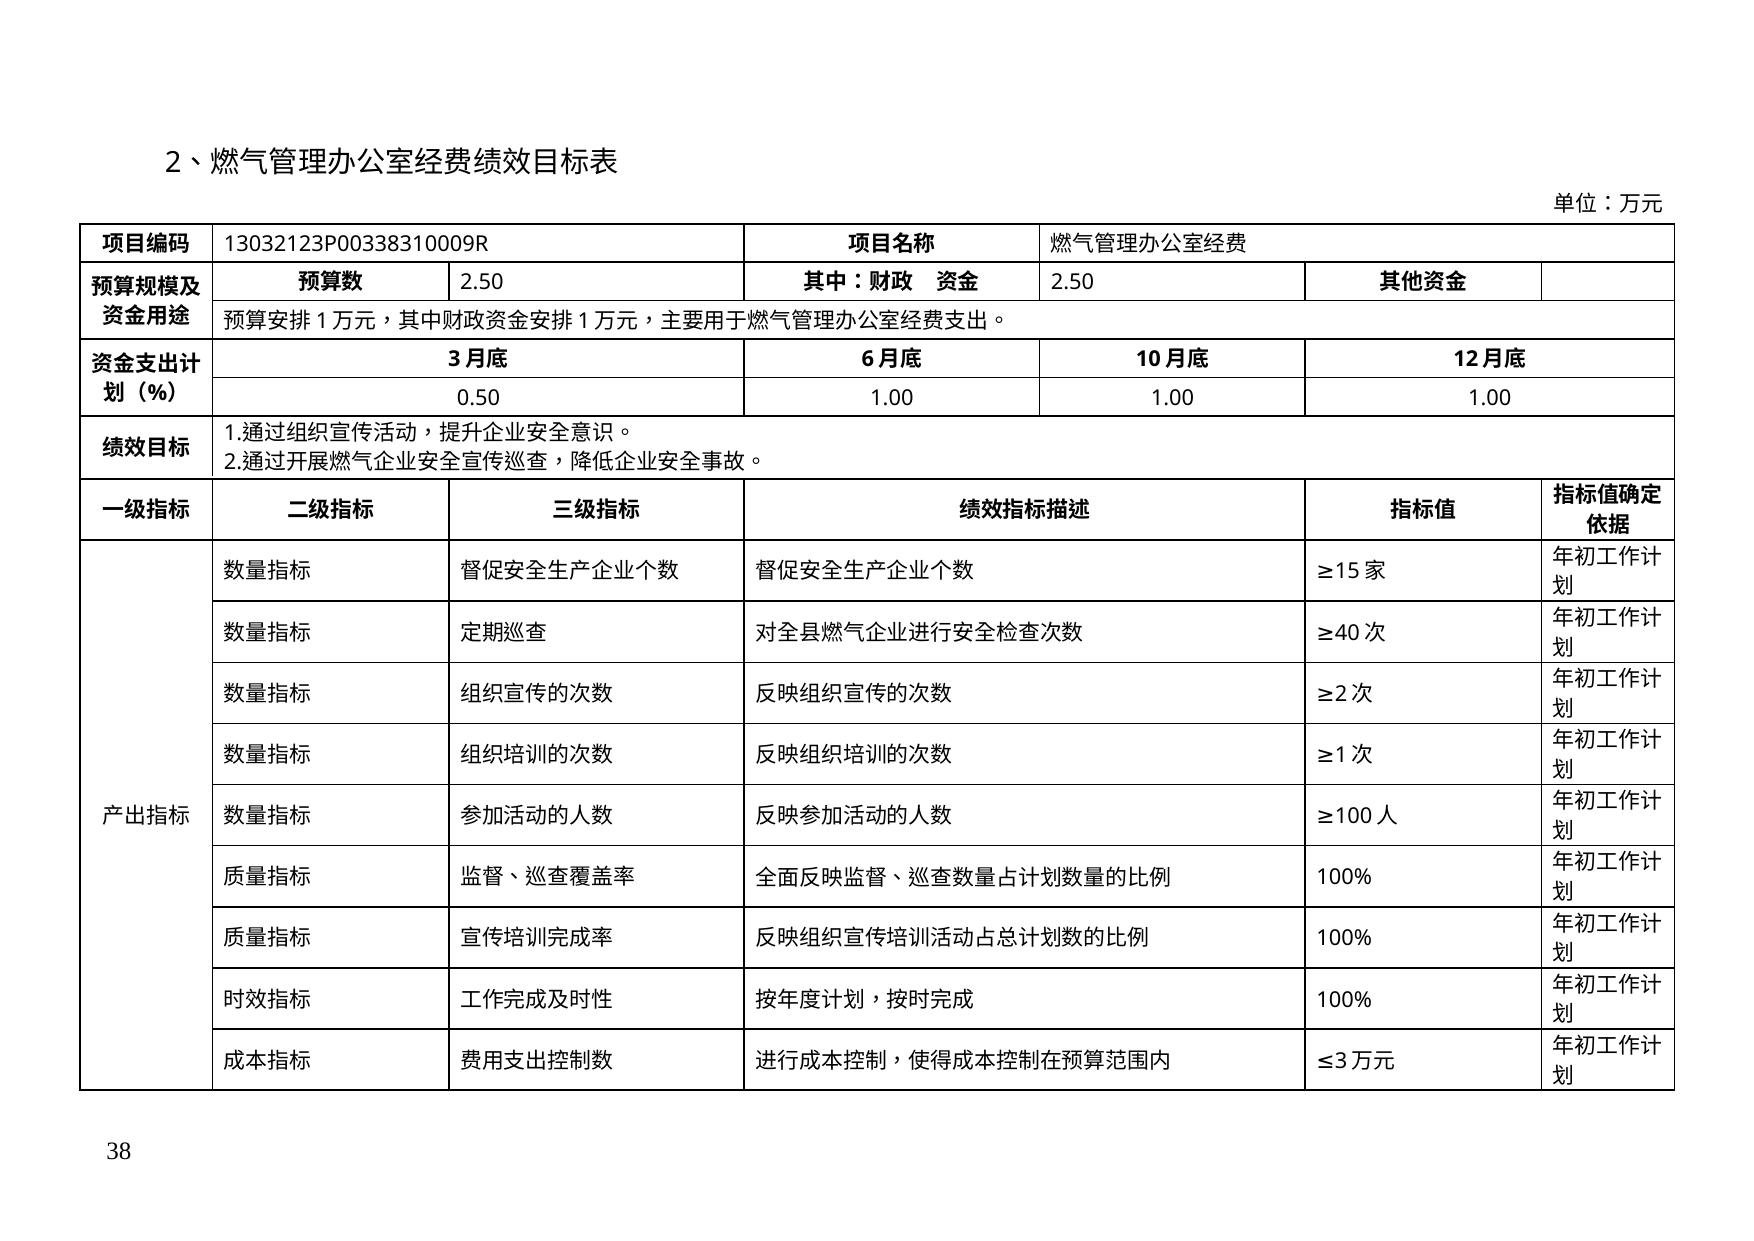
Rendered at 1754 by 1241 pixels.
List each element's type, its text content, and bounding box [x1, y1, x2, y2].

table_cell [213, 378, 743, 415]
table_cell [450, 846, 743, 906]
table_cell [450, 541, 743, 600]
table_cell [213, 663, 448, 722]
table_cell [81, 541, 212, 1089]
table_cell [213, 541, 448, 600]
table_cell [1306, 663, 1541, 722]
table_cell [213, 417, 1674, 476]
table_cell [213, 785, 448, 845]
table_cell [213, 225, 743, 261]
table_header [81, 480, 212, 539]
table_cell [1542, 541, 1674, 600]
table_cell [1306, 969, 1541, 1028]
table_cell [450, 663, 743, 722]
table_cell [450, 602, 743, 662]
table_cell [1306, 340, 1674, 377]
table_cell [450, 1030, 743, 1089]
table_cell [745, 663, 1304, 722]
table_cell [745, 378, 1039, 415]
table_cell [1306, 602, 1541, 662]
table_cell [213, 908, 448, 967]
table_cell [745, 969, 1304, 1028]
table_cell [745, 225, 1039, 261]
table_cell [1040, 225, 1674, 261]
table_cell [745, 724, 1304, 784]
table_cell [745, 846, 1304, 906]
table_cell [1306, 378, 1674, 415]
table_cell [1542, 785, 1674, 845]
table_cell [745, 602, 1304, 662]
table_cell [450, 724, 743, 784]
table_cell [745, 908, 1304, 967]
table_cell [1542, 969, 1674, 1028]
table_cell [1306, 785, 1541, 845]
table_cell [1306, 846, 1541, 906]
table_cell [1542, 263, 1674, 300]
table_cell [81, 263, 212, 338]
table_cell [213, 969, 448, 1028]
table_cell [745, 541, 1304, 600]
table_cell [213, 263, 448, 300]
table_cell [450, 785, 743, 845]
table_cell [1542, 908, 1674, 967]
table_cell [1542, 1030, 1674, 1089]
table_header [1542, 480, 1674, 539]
text 2、燃气管理办公室经费绩效目标表 [106, 142, 1648, 181]
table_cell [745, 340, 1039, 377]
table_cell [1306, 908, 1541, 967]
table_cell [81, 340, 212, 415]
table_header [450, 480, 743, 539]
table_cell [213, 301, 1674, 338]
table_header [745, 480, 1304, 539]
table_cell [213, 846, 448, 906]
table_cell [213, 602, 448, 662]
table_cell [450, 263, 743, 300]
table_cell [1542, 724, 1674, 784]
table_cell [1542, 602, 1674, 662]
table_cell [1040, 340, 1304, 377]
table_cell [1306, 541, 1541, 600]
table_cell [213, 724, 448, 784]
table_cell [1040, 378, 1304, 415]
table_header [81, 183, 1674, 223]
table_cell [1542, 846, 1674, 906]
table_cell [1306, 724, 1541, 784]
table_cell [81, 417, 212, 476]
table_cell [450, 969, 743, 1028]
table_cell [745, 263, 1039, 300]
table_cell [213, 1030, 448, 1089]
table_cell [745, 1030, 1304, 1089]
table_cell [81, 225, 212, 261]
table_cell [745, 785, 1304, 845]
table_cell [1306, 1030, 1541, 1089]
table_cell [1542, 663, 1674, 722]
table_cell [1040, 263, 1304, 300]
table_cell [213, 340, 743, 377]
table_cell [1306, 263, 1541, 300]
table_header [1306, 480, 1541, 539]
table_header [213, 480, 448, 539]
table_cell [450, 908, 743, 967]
